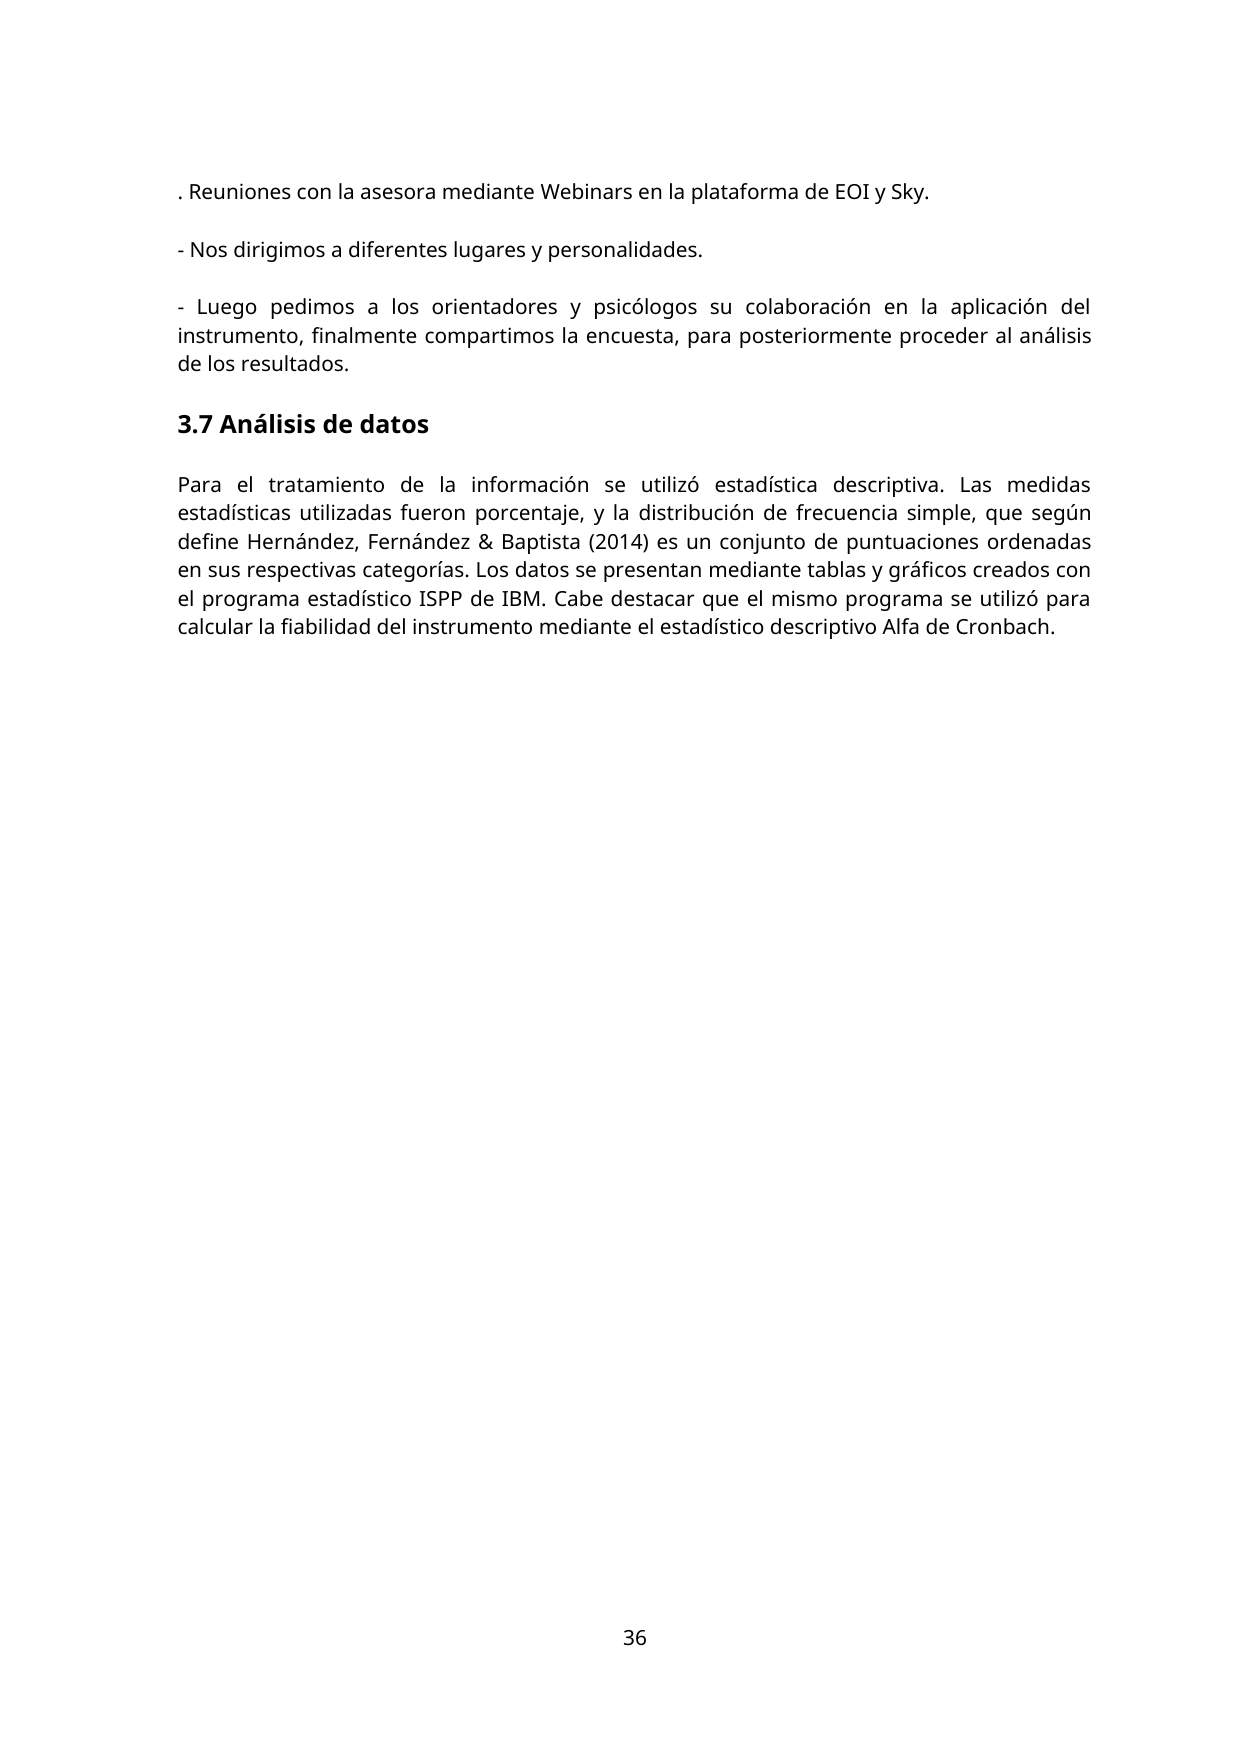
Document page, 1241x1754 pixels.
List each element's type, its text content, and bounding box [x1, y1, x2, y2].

text . Reuniones con la asesora mediante Webinars en la plataforma de EOI y Sky. [177, 177, 1092, 206]
text - Nos dirigimos a diferentes lugares y personalidades. [177, 235, 1092, 263]
text - Luego pedimos a los orientadores y psicólogos su colaboración en la aplicación del instrumento, finalmente compartimos la encuesta, para posteriormente proceder al análisis de los resultados. [177, 292, 1092, 378]
subtitle 3.7 Análisis de datos [177, 407, 1092, 441]
text Para el tratamiento de la información se utilizó estadística descriptiva. Las medidas estadísticas utilizadas fueron porcentaje, y la distribución de frecuencia simple, que según define Hernández, Fernández & Baptista (2014) es un conjunto de puntuaciones ordenadas en sus respectivas categorías. Los datos se presentan mediante tablas y gráficos creados con el programa estadístico ISPP de IBM. Cabe destacar que el mismo programa se utilizó para calcular la fiabilidad del instrumento mediante el estadístico descriptivo Alfa de Cronbach. [177, 470, 1092, 641]
